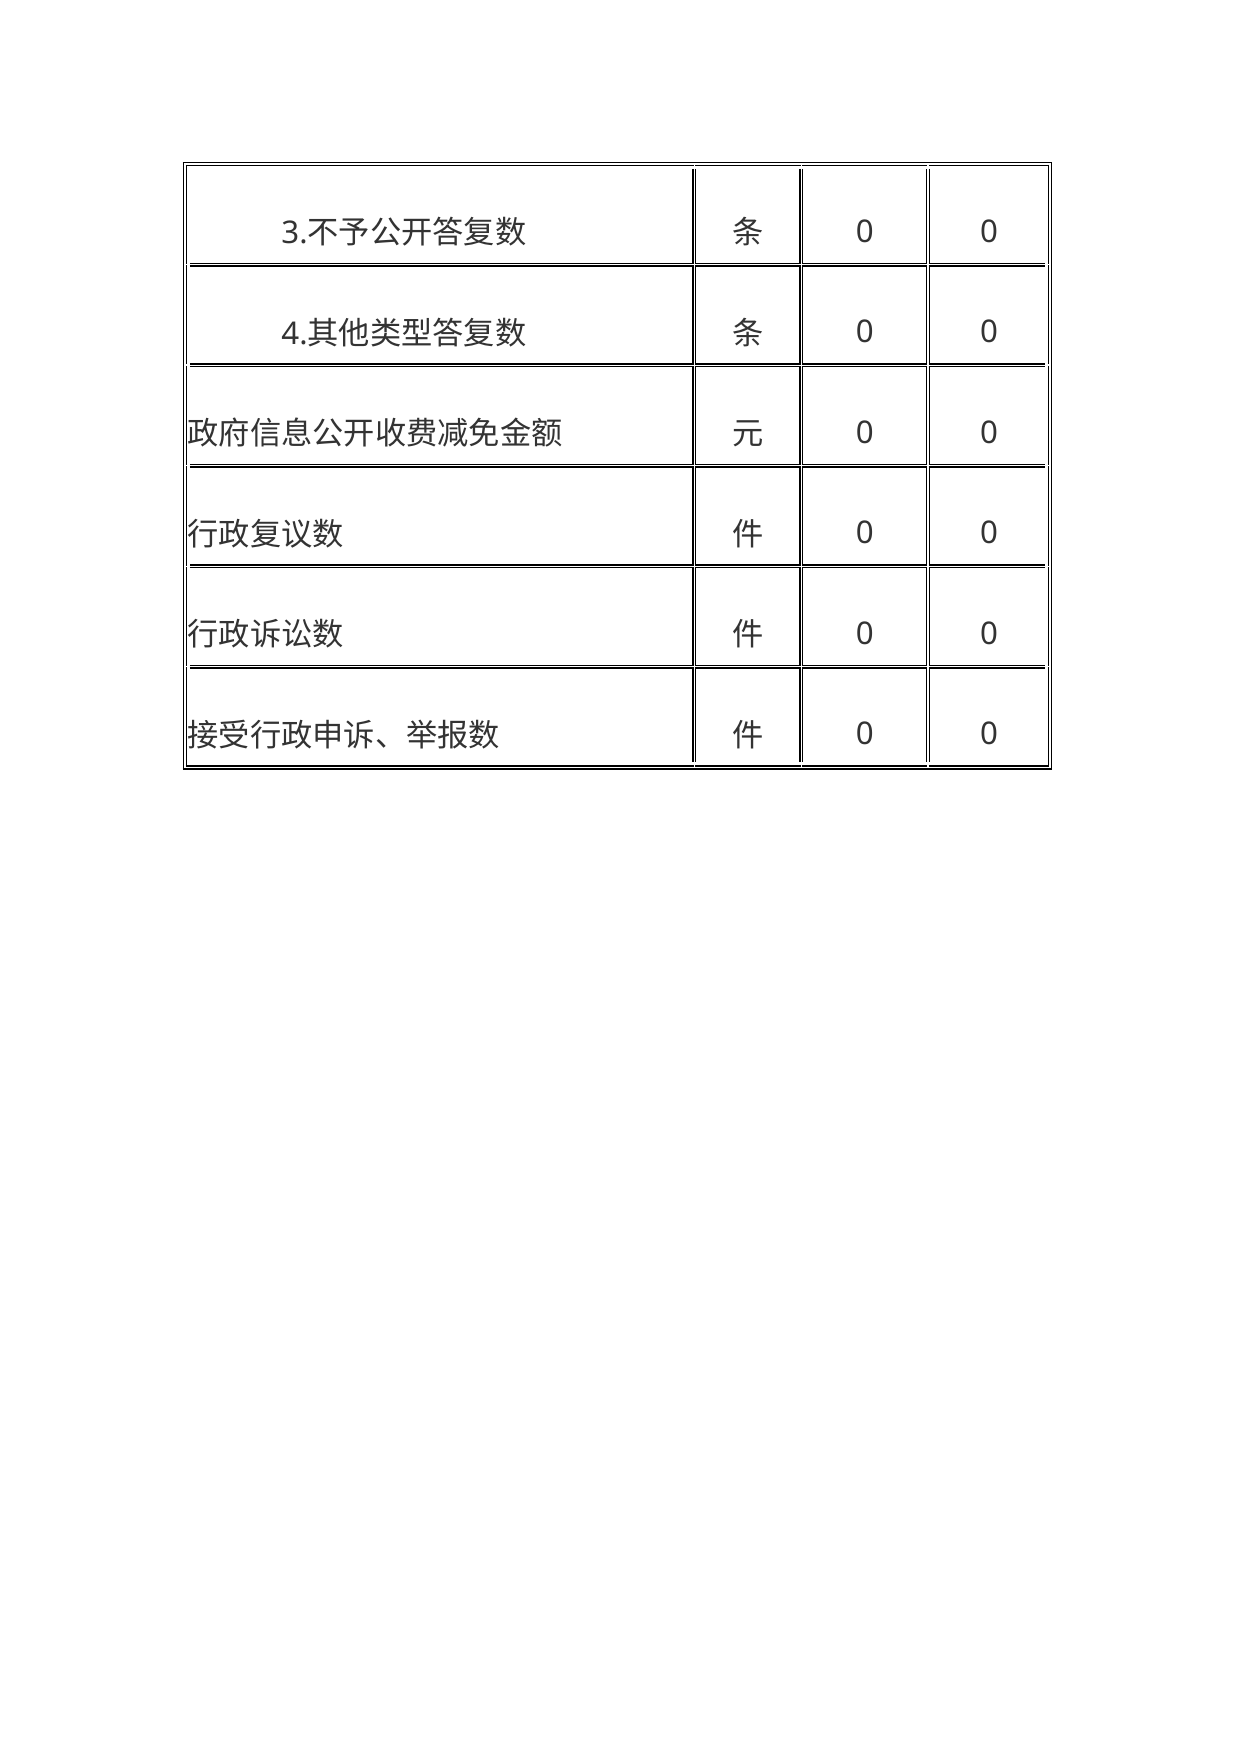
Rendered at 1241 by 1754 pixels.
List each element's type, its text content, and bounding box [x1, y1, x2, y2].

table_cell 0 [801, 665, 928, 765]
table_cell 0 [803, 367, 926, 463]
table_cell 0 [928, 166, 1048, 262]
table_cell 0 [803, 568, 926, 664]
table_cell 条 [694, 163, 801, 262]
table_cell 条 [696, 267, 799, 363]
table_cell 0 [930, 363, 1050, 463]
table_cell 0 [928, 665, 1050, 765]
table_cell 0 [930, 564, 1048, 664]
table_cell 政府信息公开收费减免金额 [185, 363, 693, 463]
table_cell 元 [696, 367, 799, 463]
table_cell 0 [928, 263, 1050, 363]
table_cell 件 [696, 468, 799, 564]
table_cell 行政复议数 [185, 464, 694, 564]
table_cell 件 [696, 568, 799, 664]
table_cell 0 [801, 163, 928, 262]
table_cell 件 [694, 665, 801, 765]
table_cell 4.其他类型答复数 [185, 263, 694, 363]
table_cell 行政诉讼数 [187, 564, 693, 664]
table_cell 0 [928, 464, 1050, 564]
table_cell 接受行政申诉、举报数 [185, 665, 694, 765]
table_cell 0 [803, 468, 926, 564]
table_cell 0 [803, 267, 926, 363]
table_cell 3.不予公开答复数 [187, 166, 694, 262]
